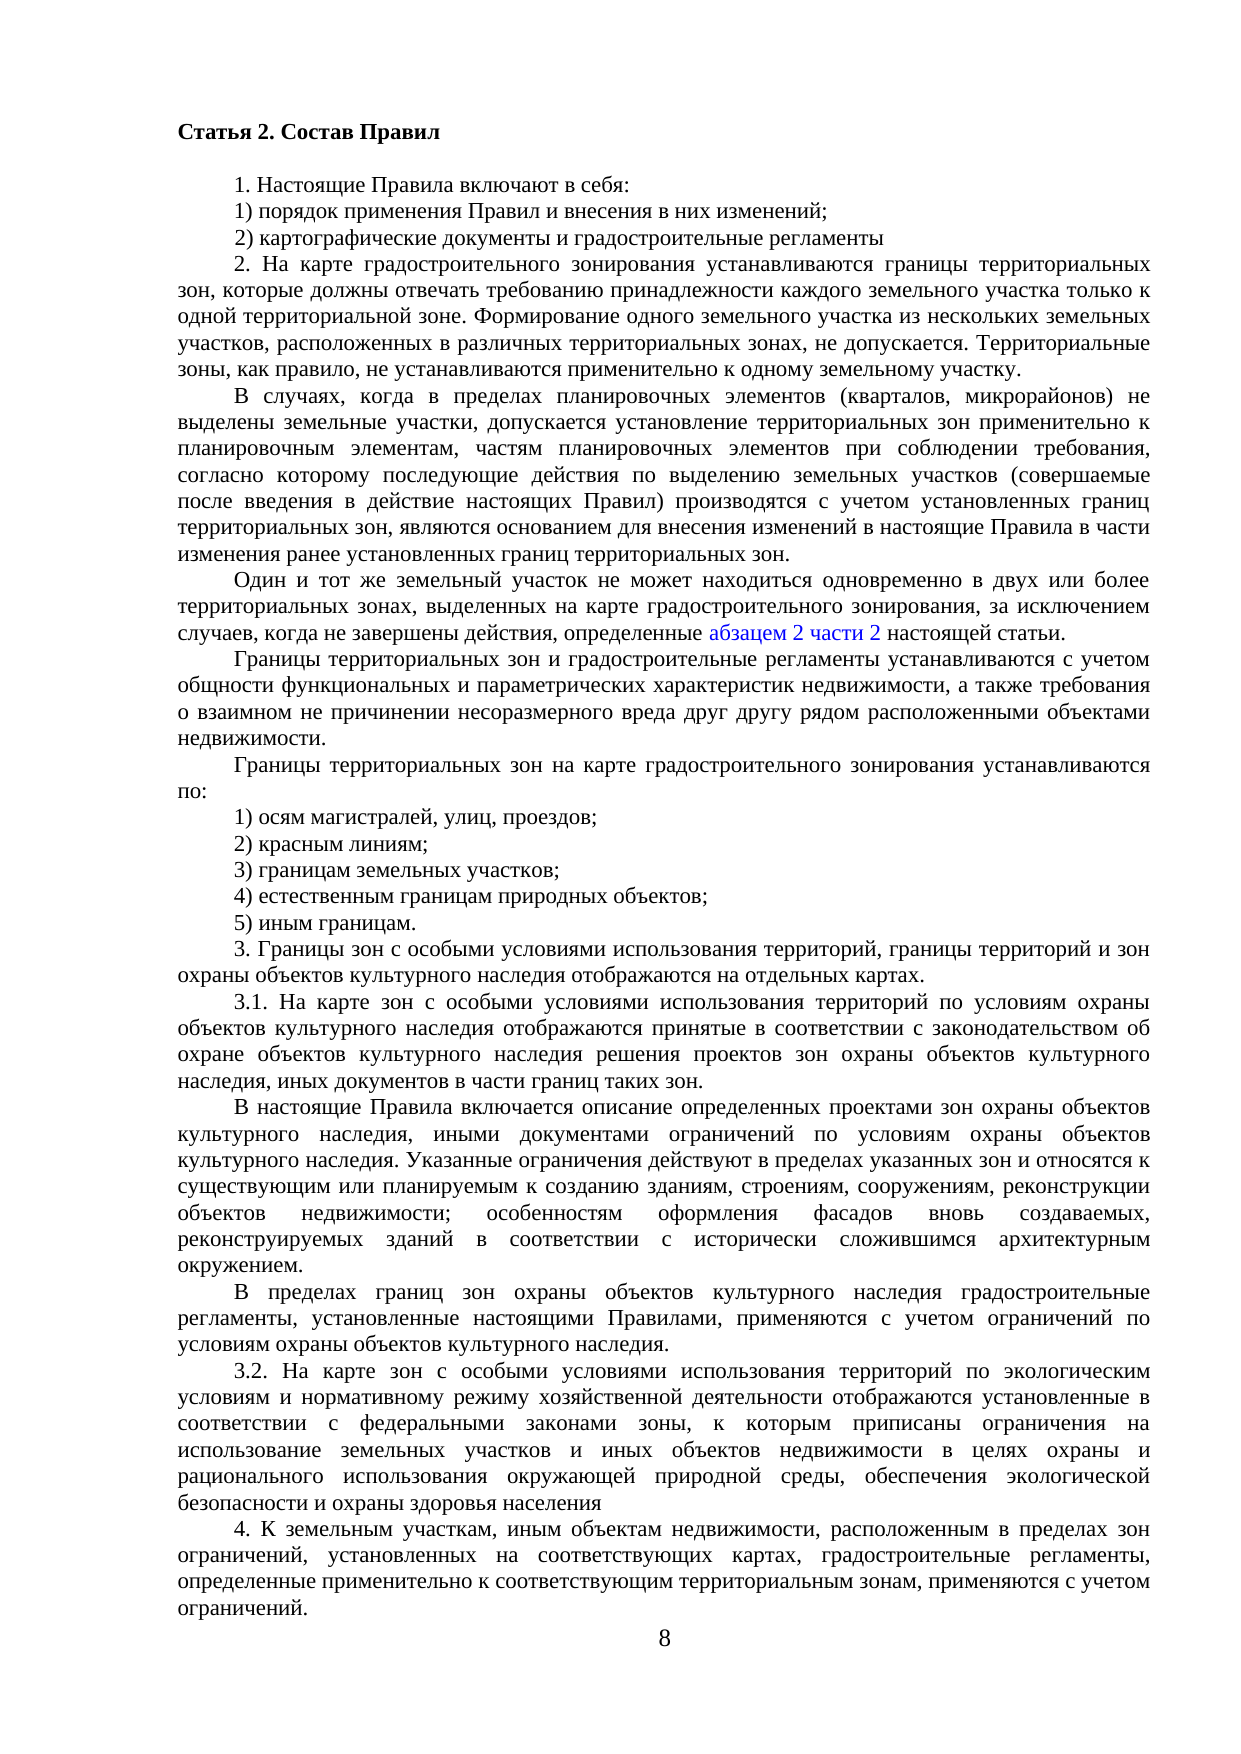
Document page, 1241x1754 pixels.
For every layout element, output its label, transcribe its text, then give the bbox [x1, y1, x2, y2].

text 3.1. На карте зон с особыми условиями использования территорий по условиям охраны объектов культурного наследия отображаются принятые в соответствии с законодательством об охране объектов культурного наследия решения проектов зон охраны объектов культурного наследия, иных документов в части границ таких зон. [177, 988, 1152, 1093]
text Границы территориальных зон и градостроительные регламенты устанавливаются с учетом общности функциональных и параметрических характеристик недвижимости, а также требования о взаимном не причинении несоразмерного вреда друг другу рядом расположенными объектами недвижимости. [177, 645, 1152, 751]
text 2) красным линиям; [177, 830, 1152, 856]
text 1) порядок применения Правил и внесения в них изменений; [177, 197, 1152, 223]
text В случаях, когда в пределах планировочных элементов (кварталов, микрорайонов) не выделены земельные участки, допускается установление территориальных зон применительно к планировочным элементам, частям планировочных элементов при соблюдении требования, согласно которому последующие действия по выделению земельных участков (совершаемые после введения в действие настоящих Правил) производятся с учетом установленных границ территориальных зон, являются основанием для внесения изменений в настоящие Правила в части изменения ранее установленных границ территориальных зон. [177, 382, 1152, 566]
text Границы территориальных зон на карте градостроительного зонирования устанавливаются по: [177, 751, 1152, 803]
text 5) иным границам. [177, 909, 1152, 935]
text 4. К земельным участкам, иным объектам недвижимости, расположенным в пределах зон ограничений, установленных на соответствующих картах, градостроительные регламенты, определенные применительно к соответствующим территориальным зонам, применяются с учетом ограничений. [177, 1515, 1152, 1620]
text 1. Настоящие Правила включают в себя: [177, 171, 1152, 197]
text 3. Границы зон с особыми условиями использования территорий, границы территорий и зон охраны объектов культурного наследия отображаются на отдельных картах. [177, 935, 1152, 988]
subtitle Статья 2. Состав Правил [177, 118, 1152, 144]
text 4) естественным границам природных объектов; [177, 882, 1152, 909]
text 2) картографические документы и градостроительные регламенты [177, 223, 1152, 250]
text В пределах границ зон охраны объектов культурного наследия градостроительные регламенты, установленные настоящими Правилами, применяются с учетом ограничений по условиям охраны объектов культурного наследия. [177, 1278, 1152, 1357]
text 3) границам земельных участков; [177, 856, 1152, 882]
text 1) осям магистралей, улиц, проездов; [177, 803, 1152, 830]
text Один и тот же земельный участок не может находиться одновременно в двух или более территориальных зонах, выделенных на карте градостроительного зонирования, за исключением случаев, когда не завершены действия, определенные абзацем 2 части 2 настоящей статьи. [177, 566, 1152, 645]
text 2. На карте градостроительного зонирования устанавливаются границы территориальных зон, которые должны отвечать требованию принадлежности каждого земельного участка только к одной территориальной зоне. Формирование одного земельного участка из нескольких земельных участков, расположенных в различных территориальных зонах, не допускается. Территориальные зоны, как правило, не устанавливаются применительно к одному земельному участку. [177, 250, 1152, 382]
text 3.2. На карте зон с особыми условиями использования территорий по экологическим условиям и нормативному режиму хозяйственной деятельности отображаются установленные в соответствии с федеральными законами зоны, к которым приписаны ограничения на использование земельных участков и иных объектов недвижимости в целях охраны и рационального использования окружающей природной среды, обеспечения экологической безопасности и охраны здоровья населения [177, 1357, 1152, 1515]
text В настоящие Правила включается описание определенных проектами зон охраны объектов культурного наследия, иными документами ограничений по условиям охраны объектов культурного наследия. Указанные ограничения действуют в пределах указанных зон и относятся к существующим или планируемым к созданию зданиям, строениям, сооружениям, реконструкции объектов недвижимости; особенностям оформления фасадов вновь создаваемых, реконструируемых зданий в соответствии с исторически сложившимся архитектурным окружением. [177, 1093, 1152, 1278]
